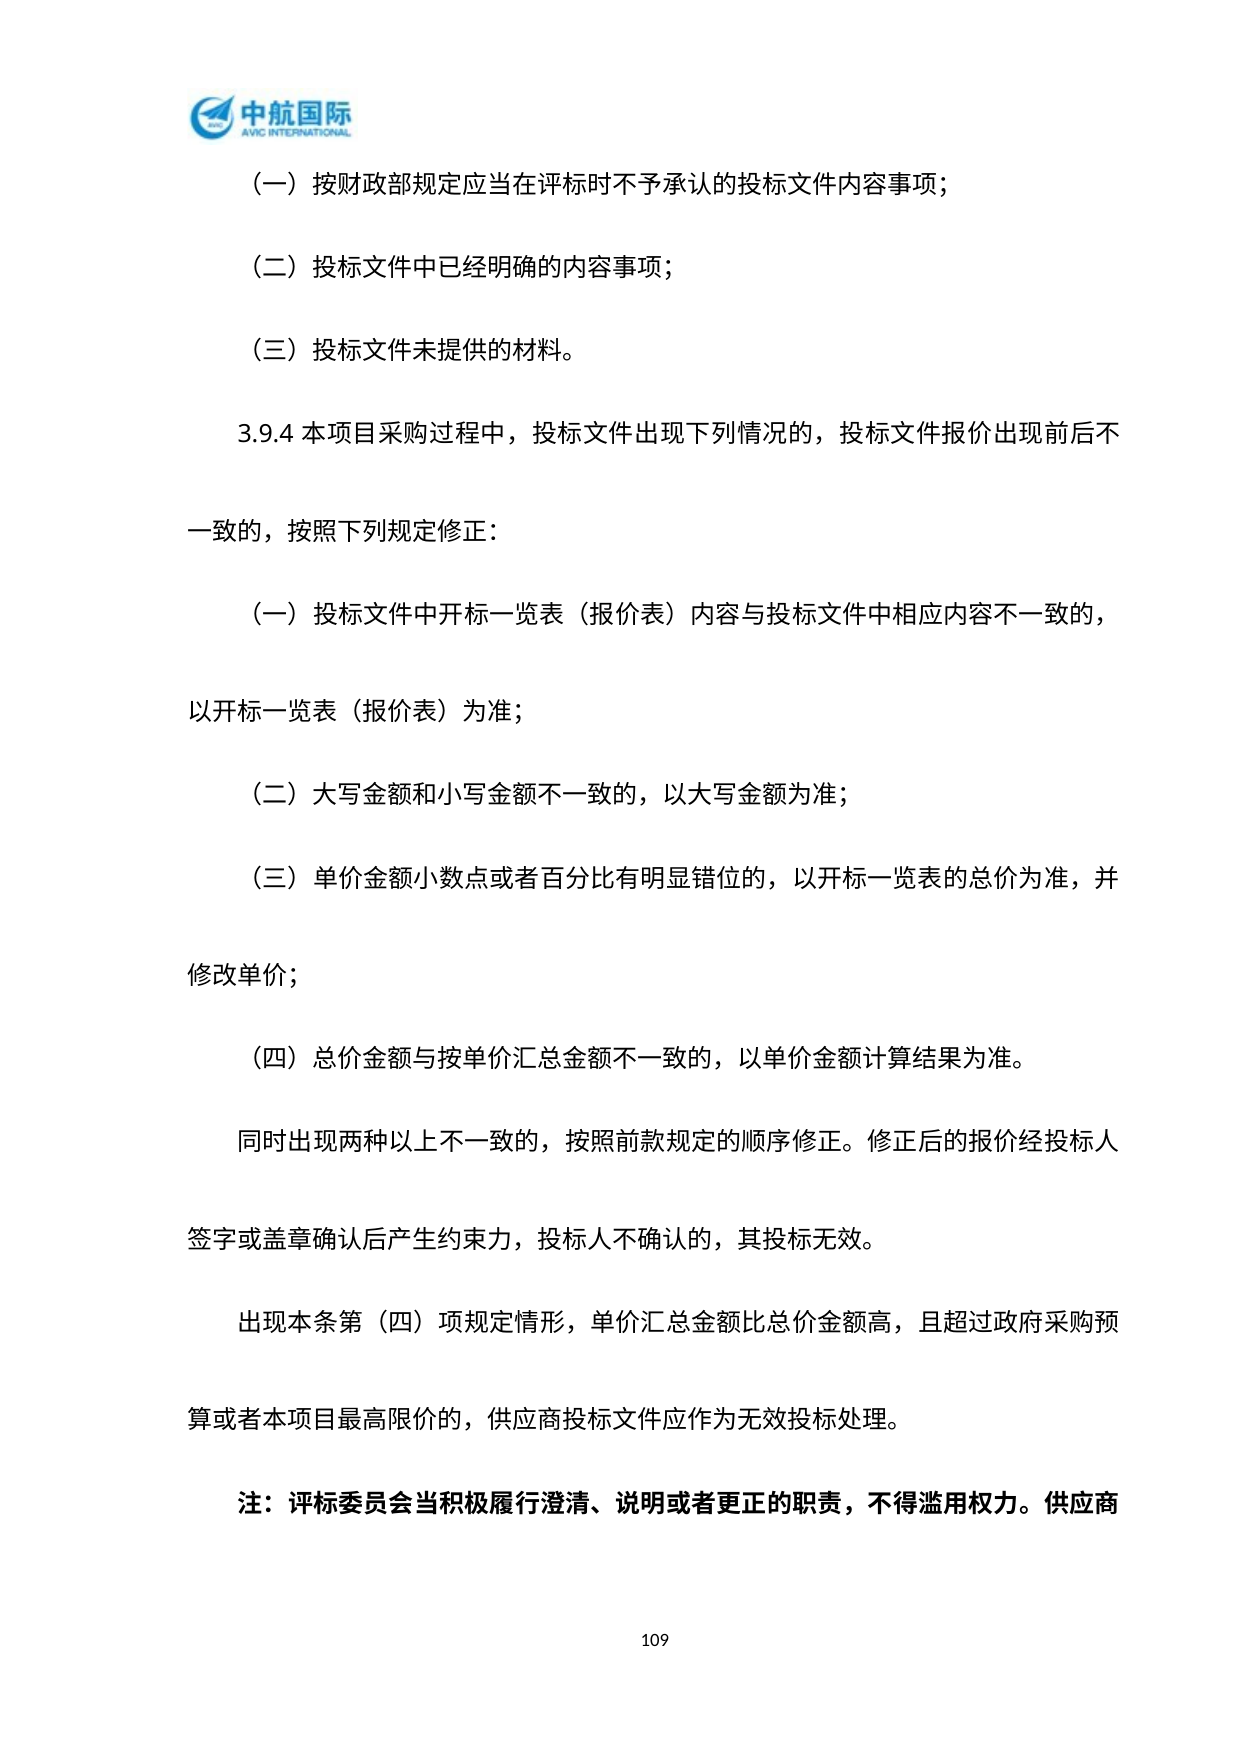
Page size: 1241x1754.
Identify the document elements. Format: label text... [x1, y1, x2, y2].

text （二）大写金额和小写金额不一致的，以大写金额为准； [187, 761, 1122, 826]
text （一）按财政部规定应当在评标时不予承认的投标文件内容事项； [187, 150, 1122, 215]
text （一）投标文件中开标一览表（报价表）内容与投标文件中相应内容不一致的，以开标一览表（报价表）为准； [187, 580, 1122, 742]
picture [187, 88, 358, 145]
text 3.9.4 本项目采购过程中，投标文件出现下列情况的，投标文件报价出现前后不一致的，按照下列规定修正： [187, 399, 1122, 562]
text （四）总价金额与按单价汇总金额不一致的，以单价金额计算结果为准。 [187, 1024, 1122, 1089]
text 同时出现两种以上不一致的，按照前款规定的顺序修正。修正后的报价经投标人签字或盖章确认后产生约束力，投标人不确认的，其投标无效。 [187, 1107, 1122, 1270]
text 出现本条第（四）项规定情形，单价汇总金额比总价金额高，且超过政府采购预算或者本项目最高限价的，供应商投标文件应作为无效投标处理。 [187, 1288, 1122, 1451]
text （三）单价金额小数点或者百分比有明显错位的，以开标一览表的总价为准，并修改单价； [187, 844, 1122, 1006]
text 注：评标委员会当积极履行澄清、说明或者更正的职责，不得滥用权力。供应商的投标文件可以要求澄清、说明或者更正的，不得未经澄清、说明或者更正而直接作无效投标处理。 [187, 1469, 1122, 1534]
text （三）投标文件未提供的材料。 [187, 316, 1122, 381]
text （二）投标文件中已经明确的内容事项； [187, 233, 1122, 298]
